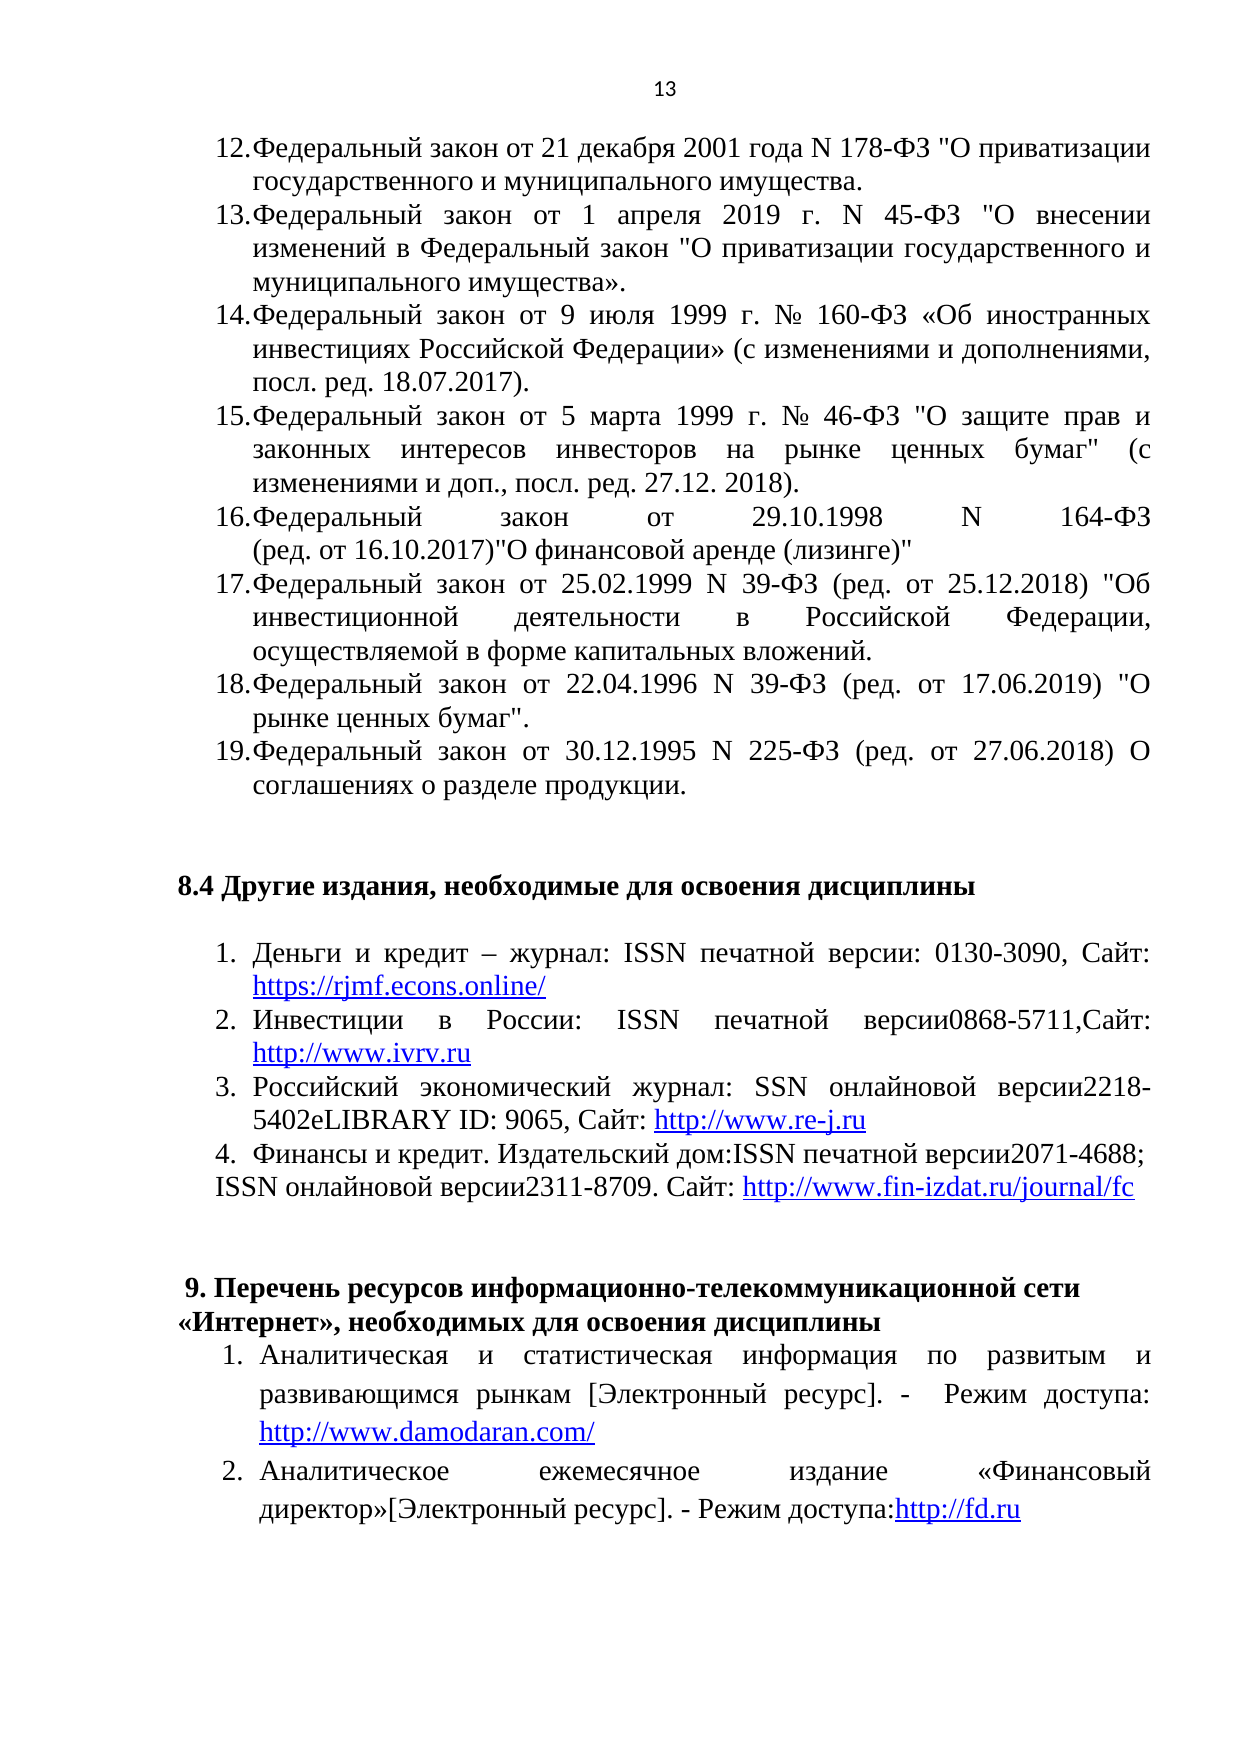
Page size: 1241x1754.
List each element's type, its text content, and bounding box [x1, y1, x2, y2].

list Федеральный закон от 9 июля 1999 г. № 160-ФЗ «Об иностранных инвестициях Российской Федерации» (с изменениями и дополнениями, посл. ред. 18.07.2017). [215, 297, 1152, 398]
text ISSN онлайновой версии2311-8709. Сайт: http://www.fin-izdat.ru/journal/fc [215, 1169, 1152, 1203]
list Российский экономический журнал: SSN онлайновой версии2218-5402eLIBRARY ID: 9065, Сайт: http://www.re-j.ru [215, 1069, 1152, 1136]
list Инвестиции в России: ISSN печатной версии0868-5711,Сайт: http://www.ivrv.ru [215, 1002, 1152, 1069]
list Федеральный закон от 22.04.1996 N 39-ФЗ (ред. от 17.06.2019) "О рынке ценных бумаг". [215, 666, 1152, 733]
list Федеральный закон от 21 декабря 2001 года N 178-ФЗ "О приватизации государственного и муниципального имущества. [215, 130, 1152, 197]
list Федеральный закон от 29.10.1998 N 164-ФЗ (ред. от 16.10.2017)"О финансовой аренде (лизинге)" [215, 499, 1152, 566]
list Аналитическая и статистическая информация по развитым и развивающимся рынкам [Электронный ресурс]. - Режим доступа: http://www.damodaran.com/ [222, 1337, 1152, 1448]
text 9. Перечень ресурсов информационно-телекоммуникационной сети «Интернет», необходимых для освоения дисциплины [177, 1270, 1152, 1337]
list Федеральный закон от 25.02.1999 N 39-ФЗ (ред. от 25.12.2018) "Об инвестиционной деятельности в Российской Федерации, осуществляемой в форме капитальных вложений. [215, 566, 1152, 666]
list Финансы и кредит. Издательский дом:ISSN печатной версии2071-4688; [215, 1136, 1152, 1169]
list Аналитическое ежемесячное издание «Финансовый директор»[Электронный ресурс]. - Режим доступа:http://fd.ru [222, 1453, 1152, 1525]
text 8.4 Другие издания, необходимые для освоения дисциплины [177, 868, 1152, 901]
list Федеральный закон от 30.12.1995 N 225-ФЗ (ред. от 27.06.2018) О соглашениях о разделе продукции. [215, 733, 1152, 801]
list Деньги и кредит – журнал: ISSN печатной версии: 0130-3090, Сайт: https://rjmf.econs.online/ [215, 935, 1152, 1002]
list Федеральный закон от 5 марта 1999 г. № 46-ФЗ "О защите прав и законных интересов инвесторов на рынке ценных бумаг" (с изменениями и доп., посл. ред. 27.12. 2018). [215, 398, 1152, 499]
list Федеральный закон от 1 апреля 2019 г. N 45-ФЗ "О внесении изменений в Федеральный закон "О приватизации государственного и муниципального имущества». [215, 197, 1152, 297]
